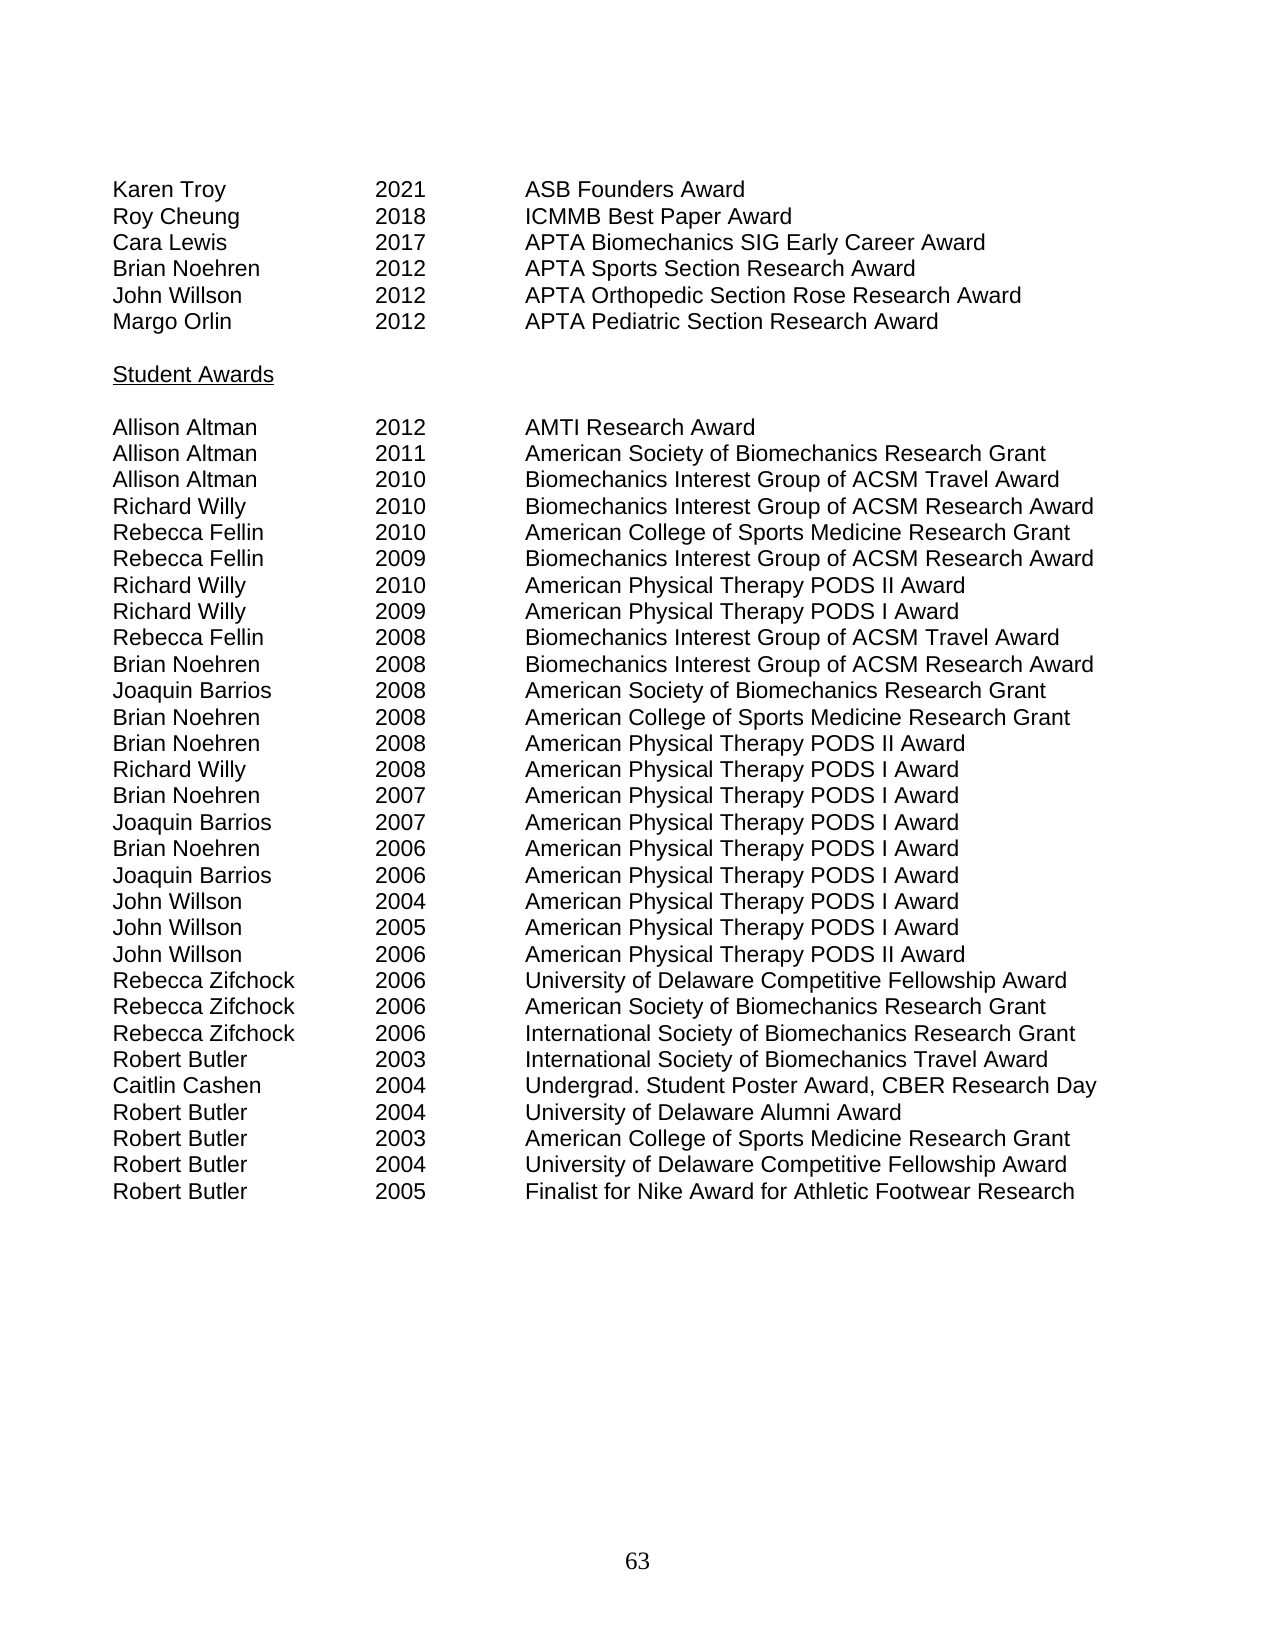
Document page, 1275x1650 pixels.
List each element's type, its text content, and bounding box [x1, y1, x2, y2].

text Joaquin Barrios 2007 American Physical Therapy PODS I Award [112, 809, 1200, 835]
text John Willson 2005 American Physical Therapy PODS I Award [112, 914, 1200, 941]
text Cara Lewis 2017 APTA Biomechanics SIG Early Career Award [112, 229, 1200, 255]
text Richard Willy 2010 Biomechanics Interest Group of ACSM Research Award [112, 493, 1200, 519]
text Rebecca Fellin 2009 Biomechanics Interest Group of ACSM Research Award [112, 545, 1200, 572]
text Allison Altman 2011 American Society of Biomechanics Research Grant [112, 440, 1200, 466]
text Robert Butler 2004 University of Delaware Competitive Fellowship Award [112, 1151, 1200, 1178]
text John Willson 2004 American Physical Therapy PODS I Award [112, 888, 1200, 914]
text John Willson 2006 American Physical Therapy PODS II Award [112, 941, 1200, 967]
text Student Awards [112, 361, 1200, 387]
text Robert Butler 2003 International Society of Biomechanics Travel Award [112, 1046, 1200, 1072]
text Allison Altman 2010 Biomechanics Interest Group of ACSM Travel Award [112, 466, 1200, 493]
text Robert Butler 2004 University of Delaware Alumni Award [112, 1099, 1200, 1125]
text Roy Cheung 2018 ICMMB Best Paper Award [112, 203, 1200, 229]
text Allison Altman 2012 AMTI Research Award [112, 413, 1200, 440]
text Brian Noehren 2007 American Physical Therapy PODS I Award [112, 782, 1200, 809]
text Margo Orlin 2012 APTA Pediatric Section Research Award [112, 308, 1200, 334]
text Joaquin Barrios 2006 American Physical Therapy PODS I Award [112, 862, 1200, 888]
text Karen Troy 2021 ASB Founders Award [112, 176, 1200, 203]
text Brian Noehren 2008 Biomechanics Interest Group of ACSM Research Award [112, 651, 1200, 677]
text Caitlin Cashen 2004 Undergrad. Student Poster Award, CBER Research Day [112, 1072, 1200, 1099]
text Rebecca Fellin 2010 American College of Sports Medicine Research Grant [112, 519, 1200, 545]
text Brian Noehren 2006 American Physical Therapy PODS I Award [112, 835, 1200, 862]
text Brian Noehren 2012 APTA Sports Section Research Award [112, 255, 1200, 282]
text Richard Willy 2010 American Physical Therapy PODS II Award [112, 572, 1200, 598]
text Richard Willy 2009 American Physical Therapy PODS I Award [112, 598, 1200, 624]
text Brian Noehren 2008 American College of Sports Medicine Research Grant [112, 703, 1200, 730]
text Robert Butler 2005 Finalist for Nike Award for Athletic Footwear Research [112, 1178, 1200, 1204]
text Rebecca Zifchock 2006 American Society of Biomechanics Research Grant [112, 993, 1200, 1020]
text Robert Butler 2003 American College of Sports Medicine Research Grant [112, 1125, 1200, 1151]
text Rebecca Zifchock 2006 International Society of Biomechanics Research Grant [112, 1020, 1200, 1046]
text Joaquin Barrios 2008 American Society of Biomechanics Research Grant [112, 677, 1200, 703]
text Rebecca Fellin 2008 Biomechanics Interest Group of ACSM Travel Award [112, 624, 1200, 651]
text Rebecca Zifchock 2006 University of Delaware Competitive Fellowship Award [112, 967, 1200, 993]
text John Willson 2012 APTA Orthopedic Section Rose Research Award [112, 282, 1200, 308]
text Richard Willy 2008 American Physical Therapy PODS I Award [112, 756, 1200, 782]
text Brian Noehren 2008 American Physical Therapy PODS II Award [112, 730, 1200, 756]
